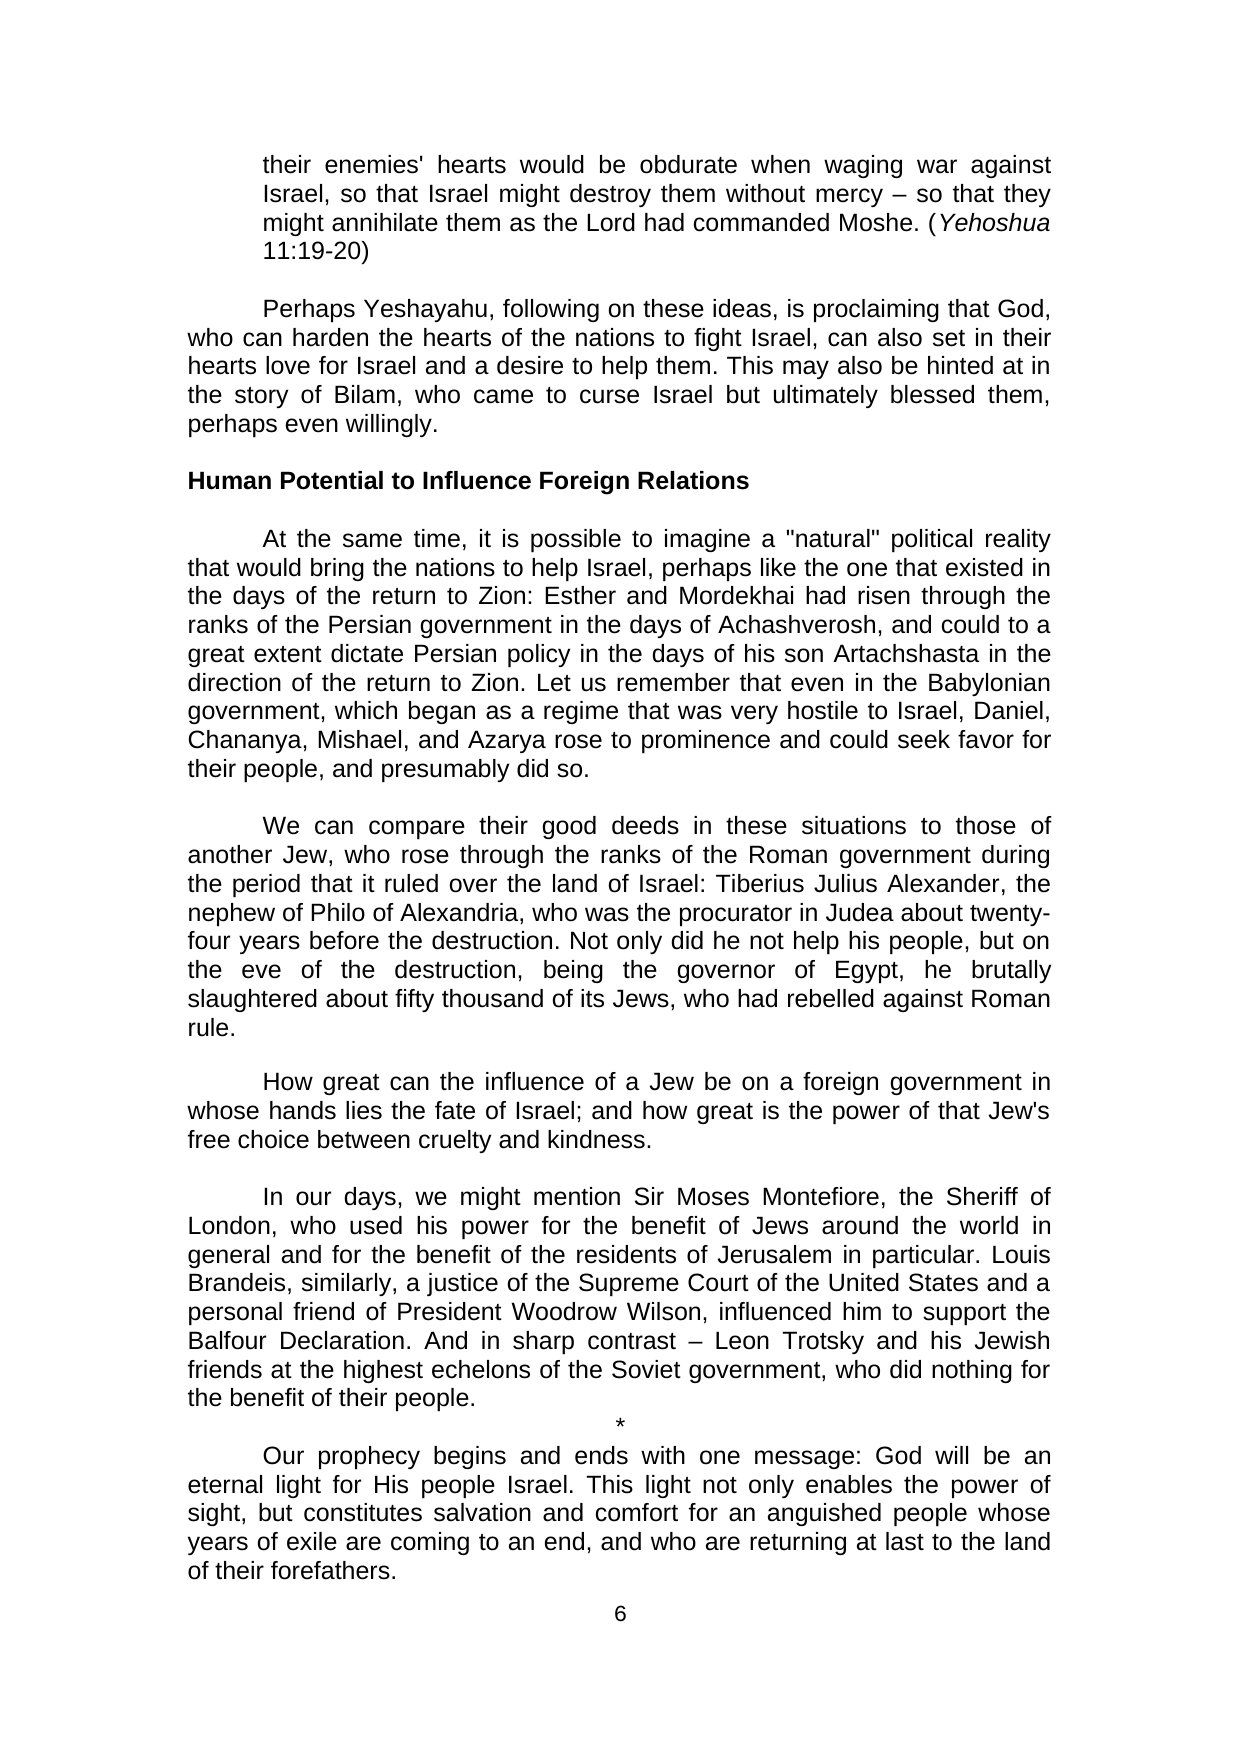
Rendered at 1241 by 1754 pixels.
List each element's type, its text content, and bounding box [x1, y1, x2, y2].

text How great can the influence of a Jew be on a foreign government in whose hands lies the fate of Israel; and how great is the power of that Jew's free choice between cruelty and kindness. [187, 1067, 1053, 1153]
text At the same time, it is possible to imagine a "natural" political reality that would bring the nations to help Israel, perhaps like the one that existed in the days of the return to Zion: Esther and Mordekhai had risen through the ranks of the Persian government in the days of Achashverosh, and could to a great extent dictate Persian policy in the days of his son Artachshasta in the direction of the return to Zion. Let us remember that even in the Babylonian government, which began as a regime that was very hostile to Israel, Daniel, Chananya, Mishael, and Azarya rose to prominence and could seek favor for their people, and presumably did so. [187, 524, 1053, 782]
text In our days, we might mention Sir Moses Montefiore, the Sheriff of London, who used his power for the benefit of Jews around the world in general and for the benefit of the residents of Jerusalem in particular. Louis Brandeis, similarly, a justice of the Supreme Court of the United States and a personal friend of President Woodrow Wilson, influenced him to support the Balfour Declaration. And in sharp contrast – Leon Trotsky and his Jewish friends at the highest echelons of the Soviet government, who did nothing for the benefit of their people. [187, 1182, 1053, 1412]
text Human Potential to Influence Foreign Relations [187, 466, 1053, 495]
text * [187, 1412, 1053, 1441]
text Perhaps Yeshayahu, following on these ideas, is proclaiming that God, who can harden the hearts of the nations to fight Israel, can also set in their hearts love for Israel and a desire to help them. This may also be hinted at in the story of Bilam, who came to curse Israel but ultimately blessed them, perhaps even willingly. [187, 294, 1053, 437]
text We can compare their good deeds in these situations to those of another Jew, who rose through the ranks of the Roman government during the period that it ruled over the land of Israel: Tiberius Julius Alexander, the nephew of Philo of Alexandria, who was the procurator in Judea about twenty-four years before the destruction. Not only did he not help his people, but on the eve of the destruction, being the governor of Egypt, he brutally slaughtered about fifty thousand of its Jews, who had rebelled against Roman rule. [187, 811, 1053, 1041]
text Our prophecy begins and ends with one message: God will be an eternal light for His people Israel. This light not only enables the power of sight, but constitutes salvation and comfort for an anguished people whose years of exile are coming to an end, and who are returning at last to the land of their forefathers. [187, 1441, 1053, 1585]
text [262, 150, 1053, 265]
